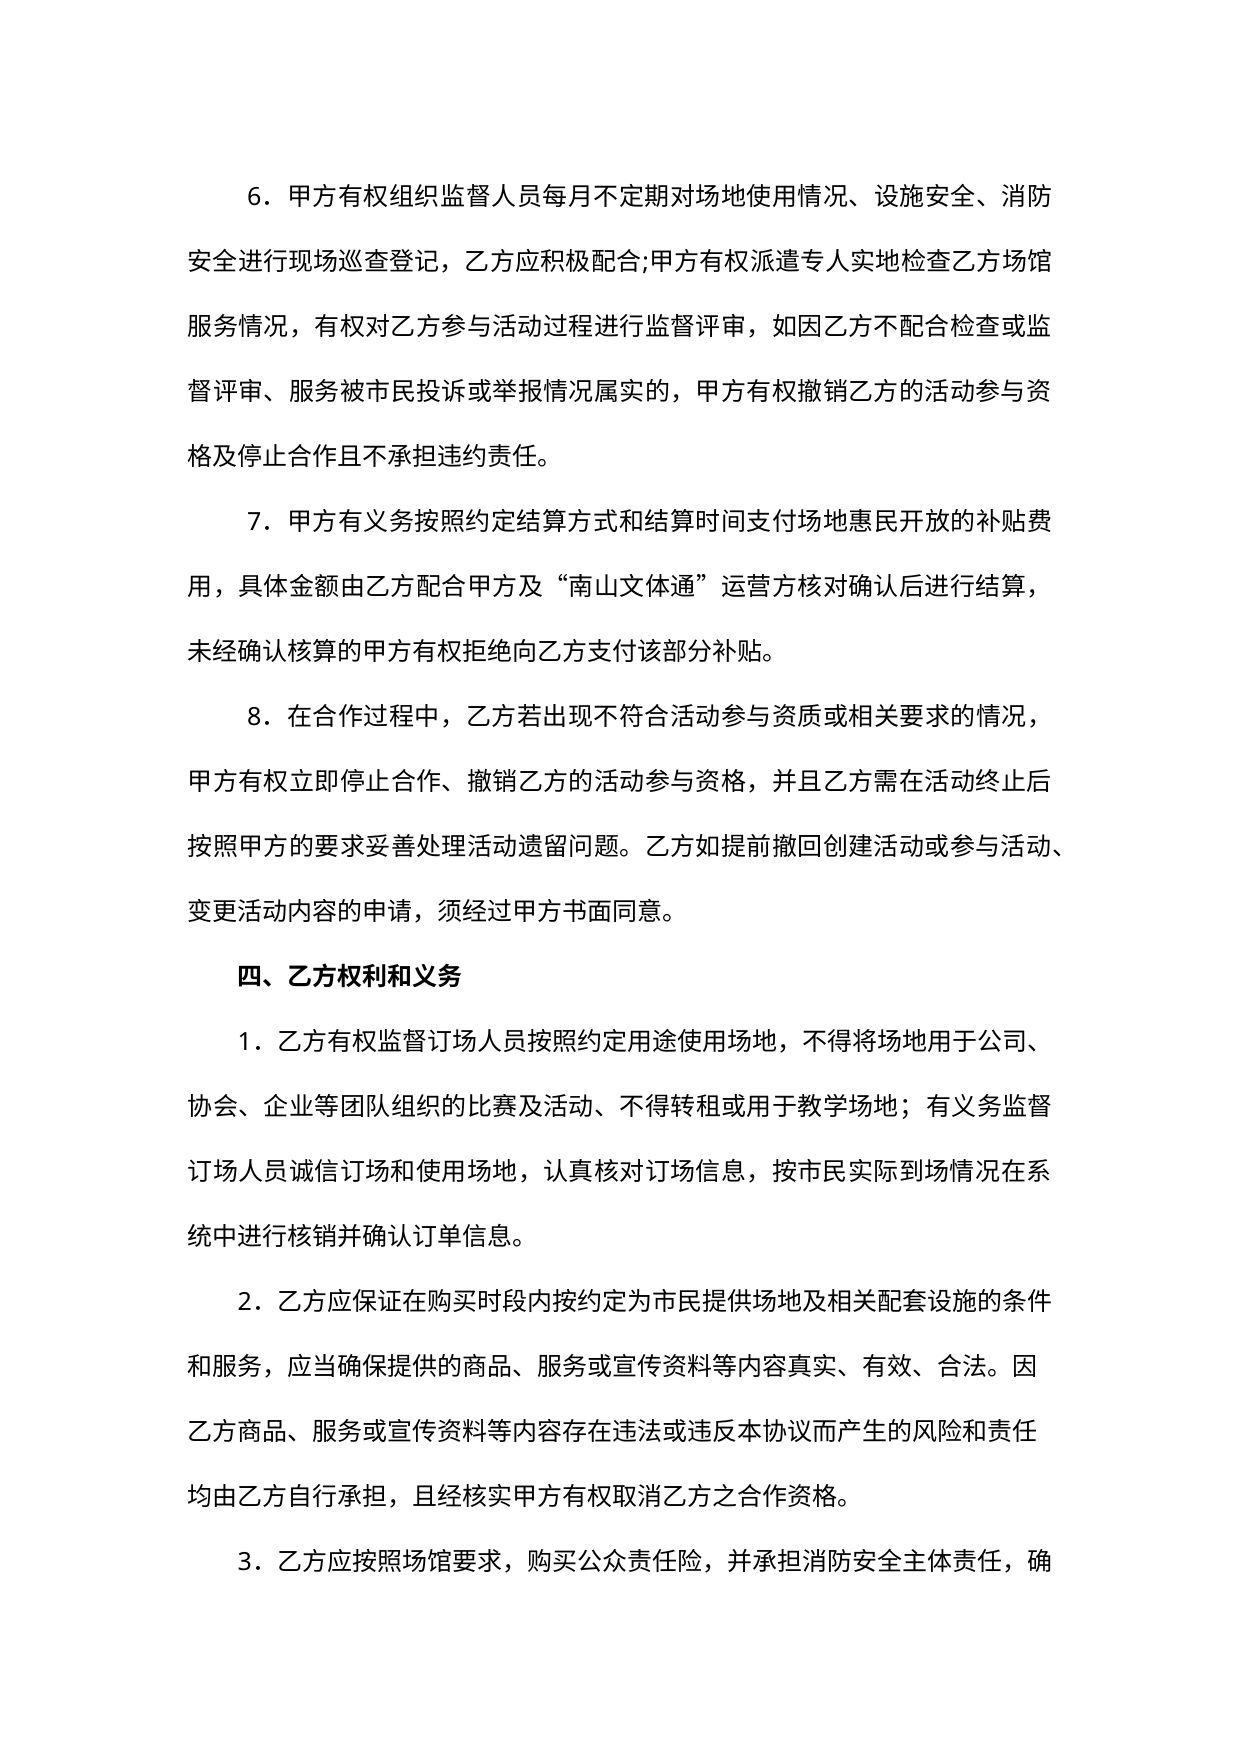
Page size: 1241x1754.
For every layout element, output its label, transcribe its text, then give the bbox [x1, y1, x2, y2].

text 四、乙方权利和义务 [187, 942, 1053, 1007]
text 6．甲方有权组织监督人员每月不定期对场地使用情况、设施安全、消防安全进行现场巡查登记，乙方应积极配合;甲方有权派遣专人实地检查乙方场馆服务情况，有权对乙方参与活动过程进行监督评审，如因乙方不配合检查或监督评审、服务被市民投诉或举报情况属实的，甲方有权撤销乙方的活动参与资格及停止合作且不承担违约责任。 [187, 162, 1053, 487]
text 2．乙方应保证在购买时段内按约定为市民提供场地及相关配套设施的条件和服务，应当确保提供的商品、服务或宣传资料等内容真实、有效、合法。因乙方商品、服务或宣传资料等内容存在违法或违反本协议而产生的风险和责任均由乙方自行承担，且经核实甲方有权取消乙方之合作资格。 [187, 1267, 1053, 1527]
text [187, 1527, 1053, 1592]
text 8．在合作过程中，乙方若出现不符合活动参与资质或相关要求的情况，甲方有权立即停止合作、撤销乙方的活动参与资格，并且乙方需在活动终止后按照甲方的要求妥善处理活动遗留问题。乙方如提前撤回创建活动或参与活动、变更活动内容的申请，须经过甲方书面同意。 [187, 682, 1053, 942]
text 1．乙方有权监督订场人员按照约定用途使用场地，不得将场地用于公司、协会、企业等团队组织的比赛及活动、不得转租或用于教学场地；有义务监督订场人员诚信订场和使用场地，认真核对订场信息，按市民实际到场情况在系统中进行核销并确认订单信息。 [187, 1007, 1053, 1267]
text 7．甲方有义务按照约定结算方式和结算时间支付场地惠民开放的补贴费用，具体金额由乙方配合甲方及“南山文体通”运营方核对确认后进行结算，未经确认核算的甲方有权拒绝向乙方支付该部分补贴。 [187, 487, 1053, 682]
